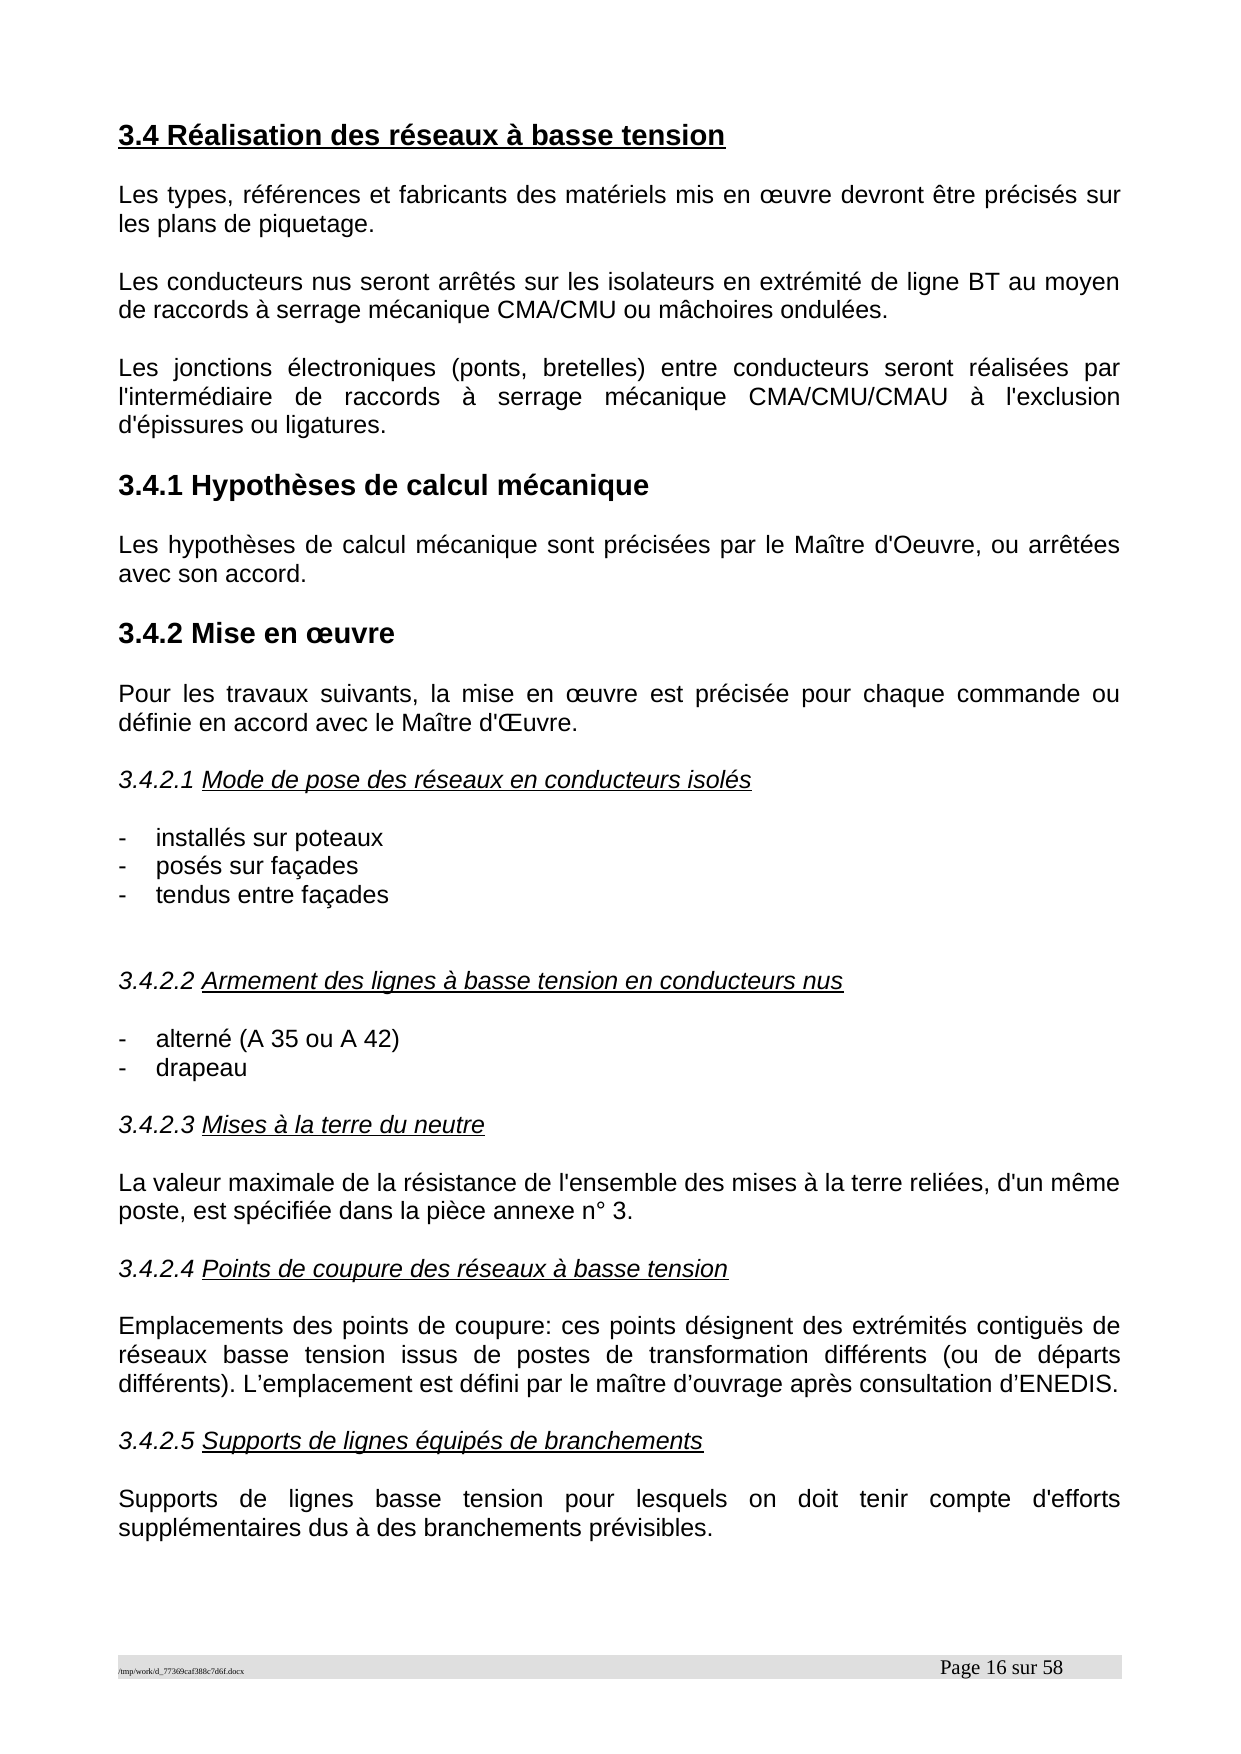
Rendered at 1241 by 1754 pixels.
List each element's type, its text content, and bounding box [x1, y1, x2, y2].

subtitle 3.4.2.3 Mises à la terre du neutre [118, 1110, 1122, 1139]
subtitle 3.4.2.2 Armement des lignes à basse tension en conducteurs nus [118, 966, 1122, 995]
subtitle 3.4.1 Hypothèses de calcul mécanique [118, 468, 1122, 501]
subtitle 3.4.2 Mise en œuvre [118, 616, 1122, 650]
subtitle 3.4.2.5 Supports de lignes équipés de branchements [118, 1426, 1122, 1455]
text Supports de lignes basse tension pour lesquels on doit tenir compte d'efforts supplémentaires dus à des branchements prévisibles. [118, 1484, 1122, 1541]
list tendus entre façades [118, 880, 1122, 909]
text Les conducteurs nus seront arrêtés sur les isolateurs en extrémité de ligne BT au moyen de raccords à serrage mécanique CMA/CMU ou mâchoires ondulées. [118, 267, 1122, 324]
text Pour les travaux suivants, la mise en œuvre est précisée pour chaque commande ou définie en accord avec le Maître d'Œuvre. [118, 679, 1122, 736]
text La valeur maximale de la résistance de l'ensemble des mises à la terre reliées, d'un même poste, est spécifiée dans la pièce annexe n° 3. [118, 1167, 1122, 1225]
text Les jonctions électroniques (ponts, bretelles) entre conducteurs seront réalisées par l'intermédiaire de raccords à serrage mécanique CMA/CMU/CMAU à l'exclusion d'épissures ou ligatures. [118, 353, 1122, 439]
text Les hypothèses de calcul mécanique sont précisées par le Maître d'Oeuvre, ou arrêtées avec son accord. [118, 530, 1122, 588]
list alterné (A 35 ou A 42) [118, 1024, 1122, 1052]
list drapeau [118, 1052, 1122, 1081]
subtitle 3.4 Réalisation des réseaux à basse tension [118, 118, 1122, 152]
subtitle 3.4.2.1 Mode de pose des réseaux en conducteurs isolés [118, 765, 1122, 794]
list posés sur façades [118, 851, 1122, 880]
subtitle 3.4.2.4 Points de coupure des réseaux à basse tension [118, 1254, 1122, 1282]
text Les types, références et fabricants des matériels mis en œuvre devront être précisés sur les plans de piquetage. [118, 180, 1122, 238]
text Emplacements des points de coupure: ces points désignent des extrémités contiguës de réseaux basse tension issus de postes de transformation différents (ou de départs différents). L’emplacement est défini par le maître d’ouvrage après consultation d’ENEDIS. [118, 1311, 1122, 1397]
list installés sur poteaux [118, 822, 1122, 851]
